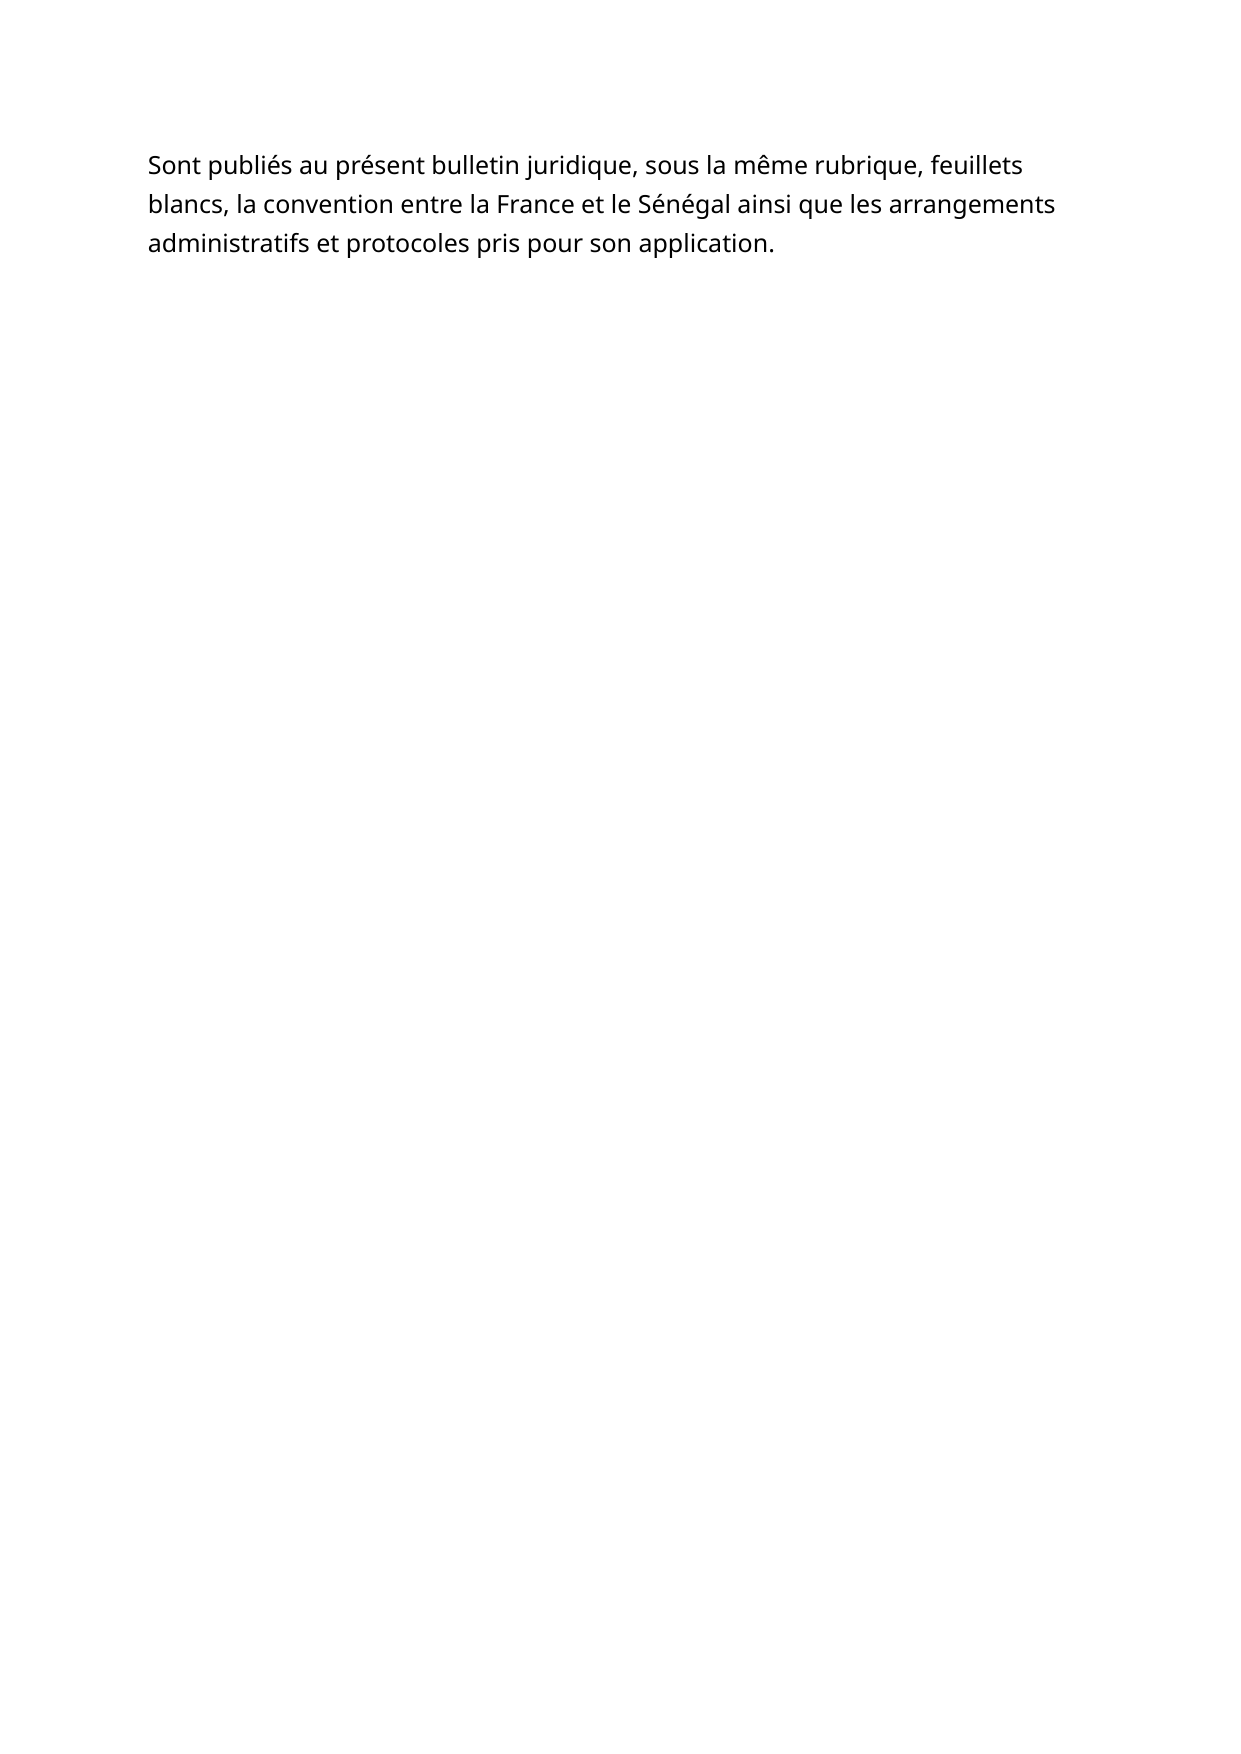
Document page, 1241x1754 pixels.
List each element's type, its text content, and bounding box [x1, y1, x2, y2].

text Sont publiés au présent bulletin juridique, sous la même rubrique, feuillets blancs, la convention entre la France et le Sénégal ainsi que les arrangements administratifs et protocoles pris pour son application. [148, 148, 1093, 260]
